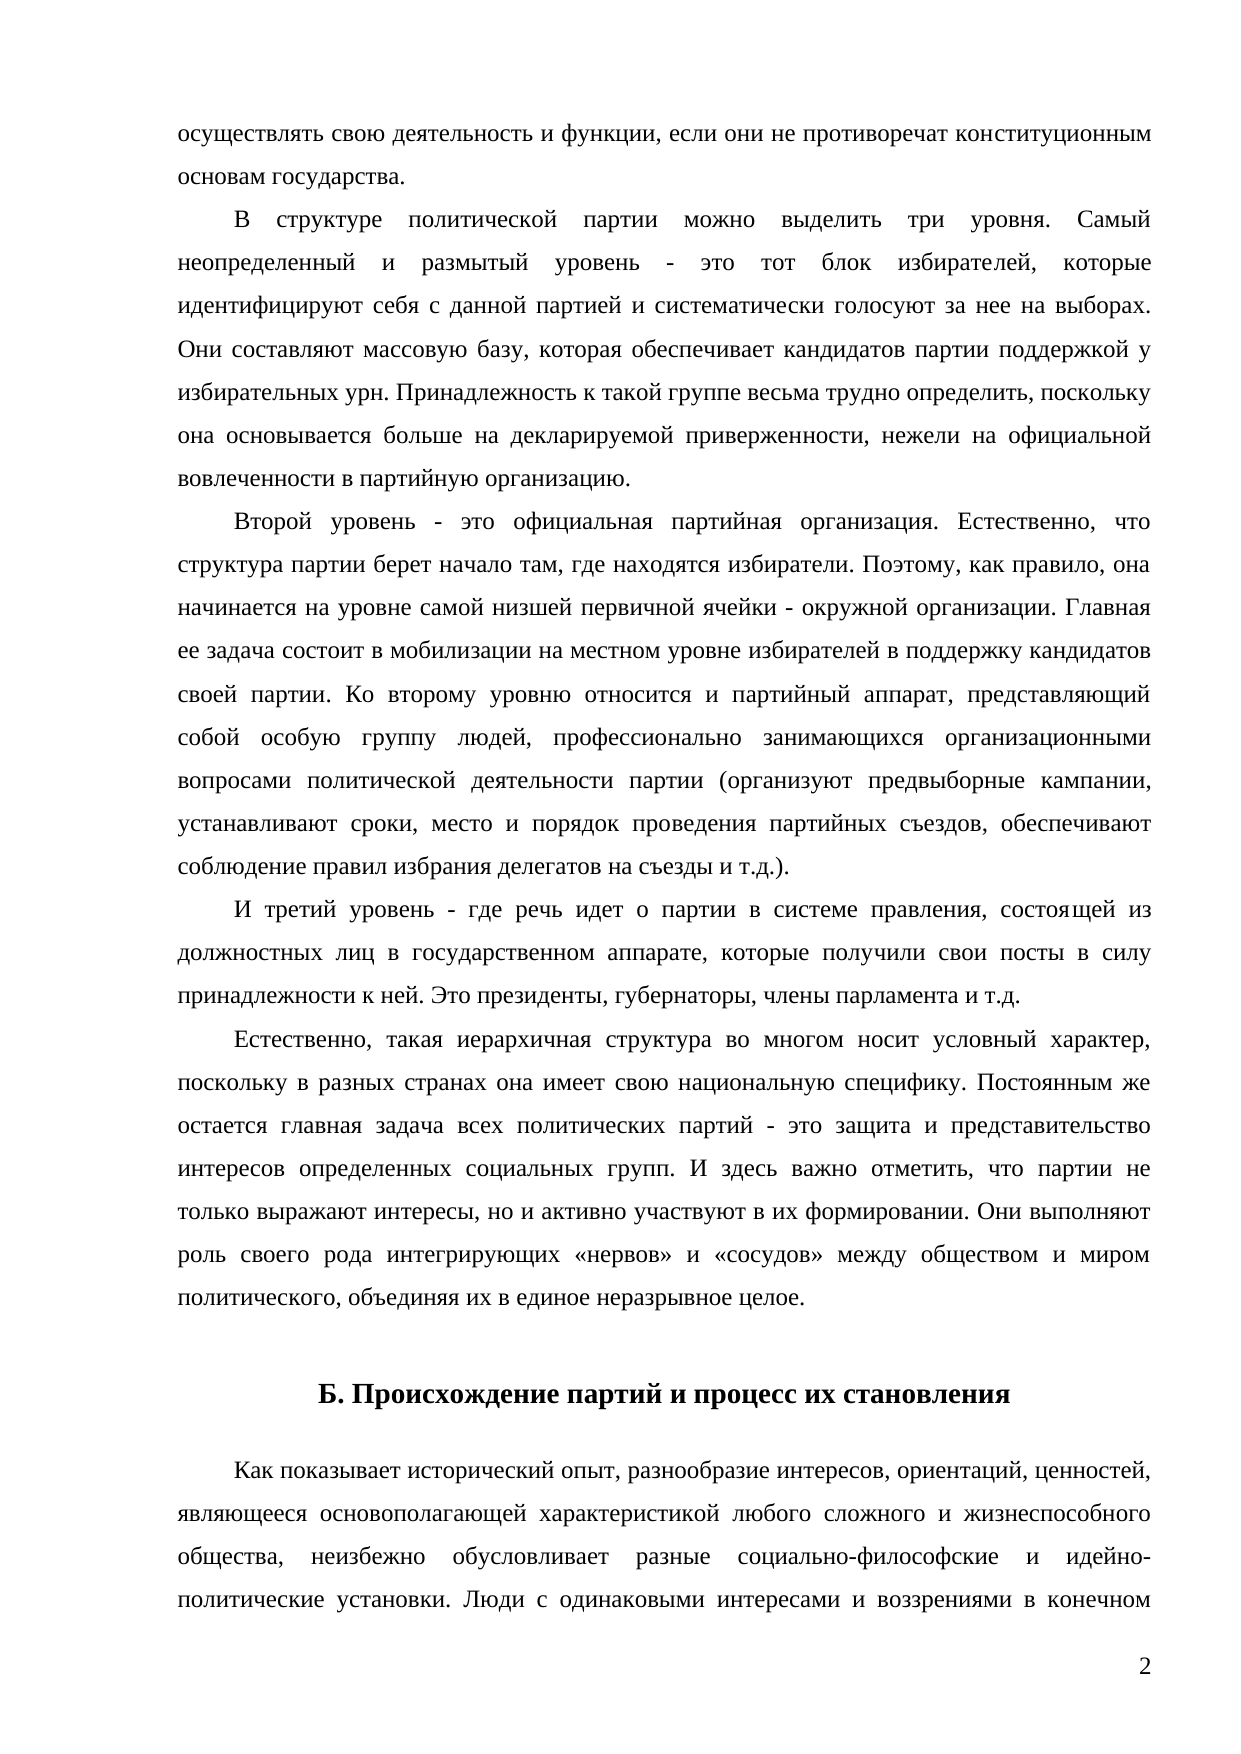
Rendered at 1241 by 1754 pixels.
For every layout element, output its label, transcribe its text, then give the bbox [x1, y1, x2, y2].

text И третий уровень - где речь идет о партии в системе правления, состоящей из должностных лиц в государственном аппарате, которые получили свои посты в силу принадлежности к ней. Это президенты, губернаторы, члены парламента и т.д. [177, 894, 1152, 1009]
text Б. Происхождение партий и процесс их становления [177, 1376, 1152, 1409]
text В структуре политической партии можно выделить три уровня. Самый неопределенный и размытый уровень - это тот блок избирателей, которые идентифицируют себя с данной партией и систематически голосуют за нее на выборах. Они составляют массовую базу, которая обеспечивает кандидатов партии поддержкой у избирательных урн. Принадлежность к такой группе весьма трудно определить, поскольку она основывается больше на декларируемой приверженности, нежели на официальной вовлеченности в партийную организацию. [177, 204, 1152, 492]
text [177, 118, 1152, 190]
text Естественно, такая иерархичная структура во многом носит условный характер, поскольку в разных странах она имеет свою национальную специфику. Постоянным же остается главная задача всех политических партий - это защита и представительство интересов определенных социальных групп. И здесь важно отметить, что партии не только выражают интересы, но и активно участвуют в их формировании. Они выполняют роль своего рода интегрирующих «нервов» и «сосудов» между обществом и миром политического, объединяя их в единое неразрывное целое. [177, 1024, 1152, 1311]
text Второй уровень - это официальная партийная организация. Естественно, что структура партии берет начало там, где находятся избиратели. Поэтому, как правило, она начинается на уровне самой низшей первичной ячейки - окружной организации. Главная ее задача состоит в мобилизации на местном уровне избирателей в поддержку кандидатов своей партии. Ко второму уровню относится и партийный аппарат, представляющий собой особую группу людей, профессионально занимающихся организационными вопросами политической деятельности партии (организуют предвыборные кампании, устанавливают сроки, место и порядок проведения партийных съездов, обеспечивают соблюдение правил избрания делегатов на съезды и т.д.). [177, 506, 1152, 880]
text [177, 1455, 1152, 1613]
